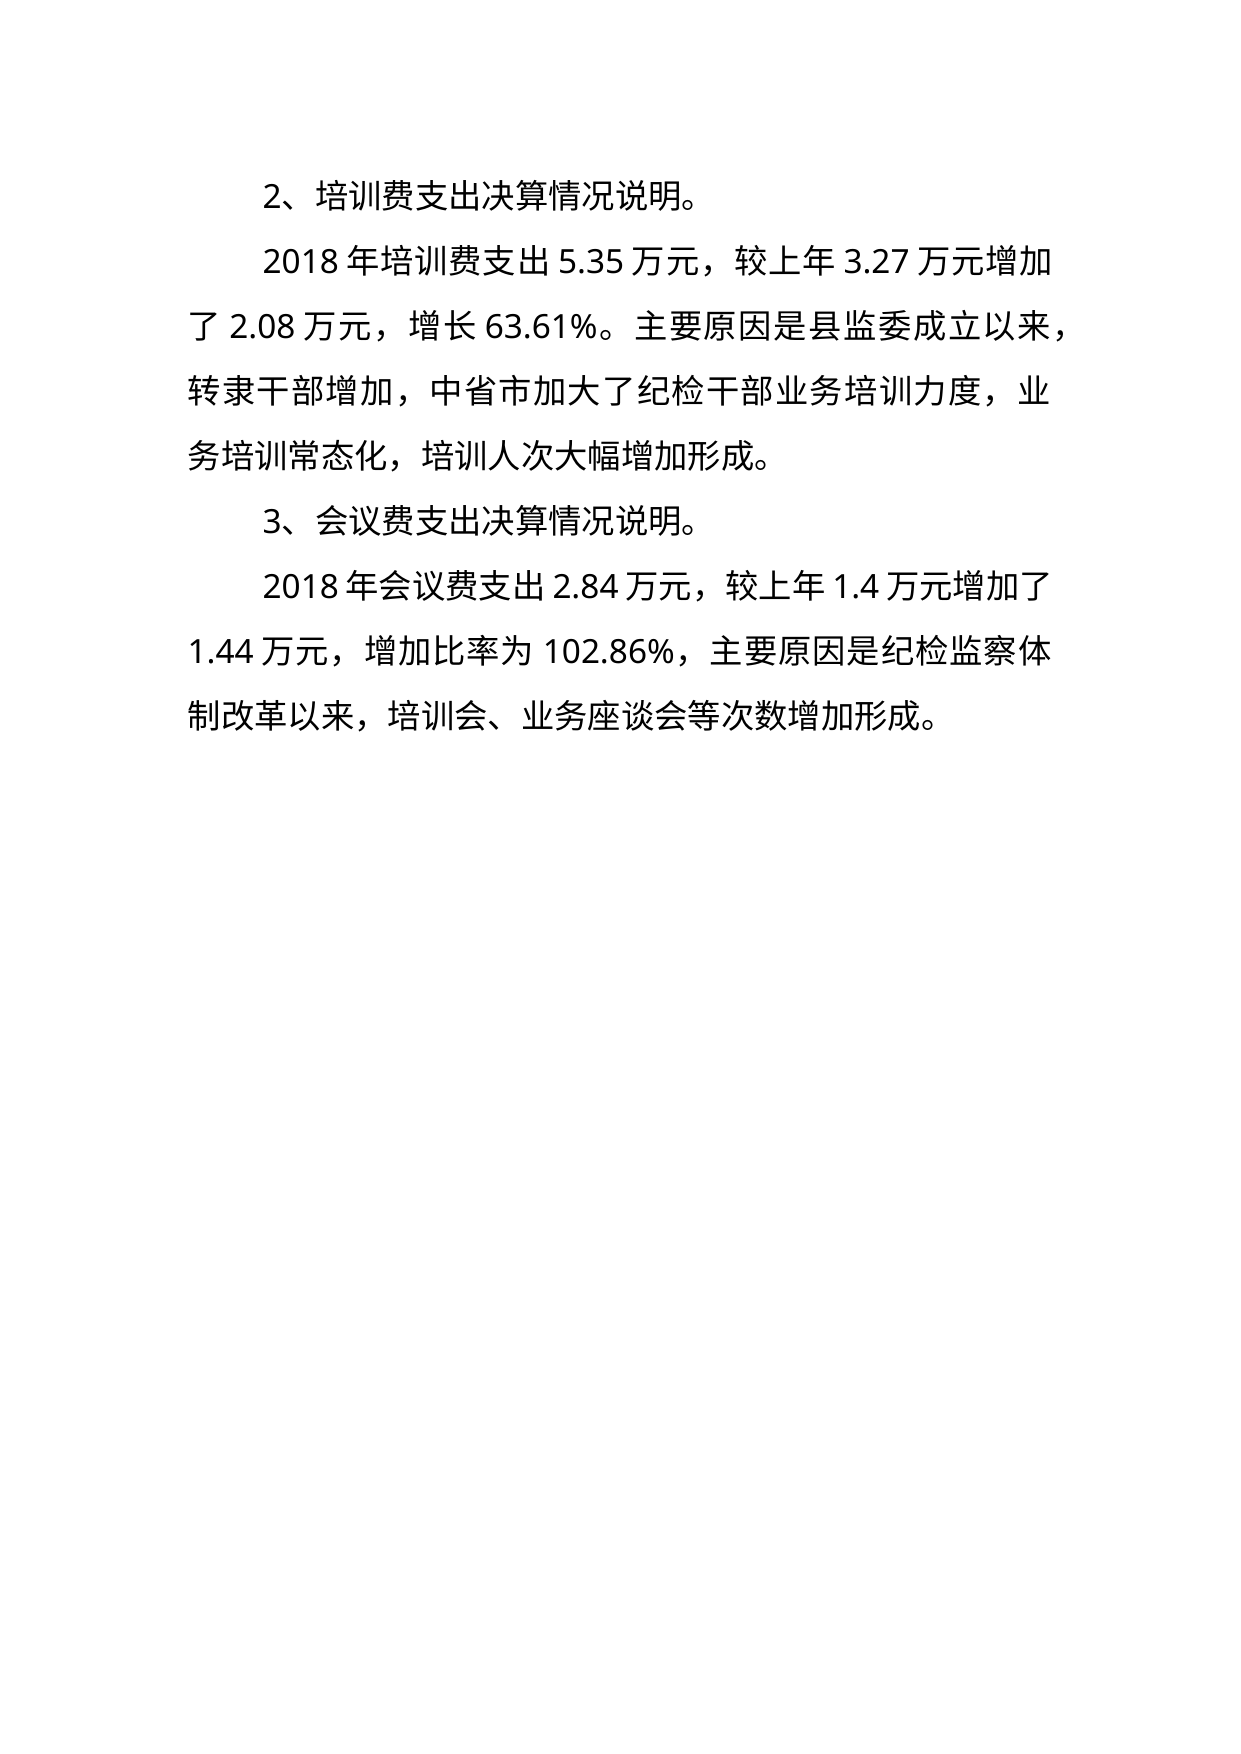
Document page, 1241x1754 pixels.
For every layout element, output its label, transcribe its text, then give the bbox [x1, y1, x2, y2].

text 3、会议费支出决算情况说明。 [187, 487, 1053, 552]
text 2、培训费支出决算情况说明。 [187, 162, 1053, 227]
text 2018年培训费支出5.35万元，较上年3.27万元增加了2.08万元，增长63.61%。主要原因是县监委成立以来，转隶干部增加，中省市加大了纪检干部业务培训力度，业务培训常态化，培训人次大幅增加形成。 [187, 227, 1053, 487]
text 2018年会议费支出2.84万元，较上年1.4万元增加了1.44万元，增加比率为102.86%，主要原因是纪检监察体制改革以来，培训会、业务座谈会等次数增加形成。 [187, 552, 1053, 747]
